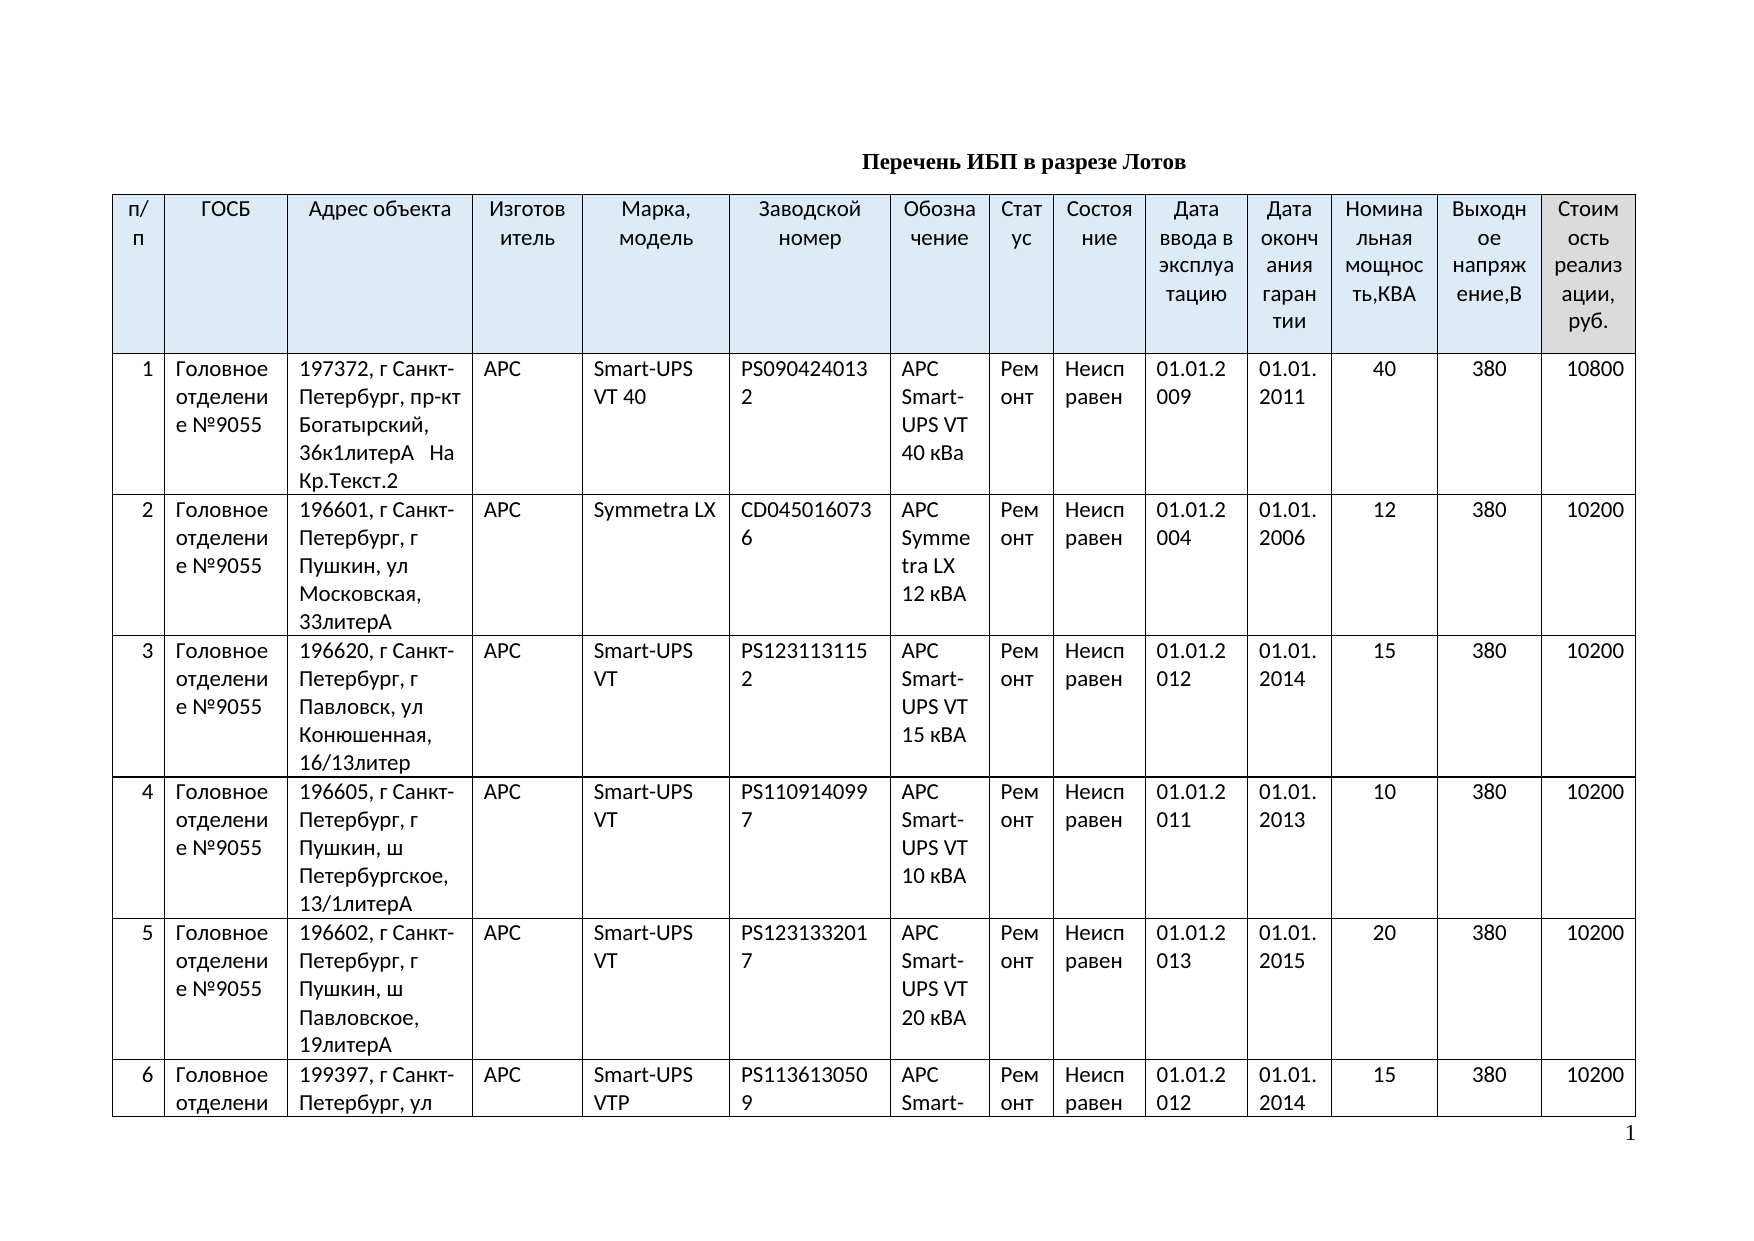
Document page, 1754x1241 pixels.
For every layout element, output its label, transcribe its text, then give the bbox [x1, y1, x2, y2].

table_header Выходное напряжение,В [1438, 195, 1541, 353]
table_cell APC [473, 919, 582, 1059]
table_cell APC [473, 1060, 582, 1116]
table_cell Головное отделение №9055 [165, 495, 287, 635]
table_cell 01.01.2011 [1248, 354, 1331, 494]
table_cell 10 [1332, 778, 1437, 917]
table_cell 380 [1438, 636, 1541, 776]
table_header Адрес объекта [288, 195, 472, 353]
table_cell 10200 [1542, 778, 1635, 917]
table_cell Неисправен [1054, 354, 1145, 494]
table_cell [891, 1060, 989, 1116]
table_cell 20 [1332, 919, 1437, 1059]
table_cell 15 [1332, 636, 1437, 776]
table_cell Ремонт [990, 495, 1053, 635]
table_cell 01.01.2014 [1248, 1060, 1331, 1116]
table_cell 01.01.2004 [1146, 495, 1247, 635]
table_header п/п [113, 195, 164, 353]
table_cell 10200 [1542, 636, 1635, 776]
table_cell PS1231131152 [730, 636, 890, 776]
table_cell АРС Symmetra LX 12 кВА [891, 495, 989, 635]
table_cell 380 [1438, 778, 1541, 917]
table_cell Smart-UPS VT 40 [583, 354, 729, 494]
table_cell 1 [113, 354, 164, 494]
table_cell 01.01.2012 [1146, 636, 1247, 776]
table_cell 01.01.2013 [1248, 778, 1331, 917]
table_cell 10800 [1542, 354, 1635, 494]
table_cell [165, 1060, 287, 1116]
table_cell 01.01.2012 [1146, 1060, 1247, 1116]
table_header Состояние [1054, 195, 1145, 353]
table_cell 15 [1332, 1060, 1437, 1116]
table_cell Ремонт [990, 919, 1053, 1059]
table_cell PS1109140997 [730, 778, 890, 917]
table_cell APC [473, 495, 582, 635]
table_cell PS1136130509 [730, 1060, 890, 1116]
table_cell 40 [1332, 354, 1437, 494]
table_cell Неисправен [1054, 919, 1145, 1059]
table_cell 380 [1438, 919, 1541, 1059]
table_cell 01.01.2011 [1146, 778, 1247, 917]
table_cell Неисправен [1054, 778, 1145, 917]
table_cell АРС Smart-UPS VT 15 кВА [891, 636, 989, 776]
table_cell APC [473, 636, 582, 776]
table_cell АРС Smart-UPS VT 40 кВа [891, 354, 989, 494]
table_cell 01.01.2006 [1248, 495, 1331, 635]
table_header ГОСБ [165, 195, 287, 353]
table_cell 01.01.2014 [1248, 636, 1331, 776]
table_header Номинальная мощность,КВА [1332, 195, 1437, 353]
table_cell Головное отделение №9055 [165, 778, 287, 917]
table_cell АРС Smart-UPS VT 10 кВА [891, 778, 989, 917]
table_cell Ремонт [990, 1060, 1053, 1116]
table_header Стоимость реализации, руб. [1542, 195, 1635, 353]
table_cell 01.01.2009 [1146, 354, 1247, 494]
table_header Дата окончания гарантии [1248, 195, 1331, 353]
table_cell APC [473, 354, 582, 494]
table_cell APC Smart-UPS VT 20 кВА [891, 919, 989, 1059]
table_header Дата ввода в эксплуатацию [1146, 195, 1247, 353]
table_cell 197372, г Санкт-Петербург, пр-кт Богатырский, 36к1литерА На Кр.Текст.2 [288, 354, 472, 494]
table_cell Ремонт [990, 354, 1053, 494]
table_cell 2 [113, 495, 164, 635]
table_cell Головное отделение №9055 [165, 636, 287, 776]
table_cell 6 [113, 1060, 164, 1116]
table_cell 4 [113, 778, 164, 917]
table_cell 196602, г Санкт-Петербург, г Пушкин, ш Павловское, 19литерА [288, 919, 472, 1059]
table_cell 5 [113, 919, 164, 1059]
table_cell 10200 [1542, 495, 1635, 635]
table_cell Головное отделение №9055 [165, 919, 287, 1059]
table_cell 196620, г Санкт-Петербург, г Павловск, ул Конюшенная, 16/13литер [288, 636, 472, 776]
table_header Статус [990, 195, 1053, 353]
table_cell 196605, г Санкт-Петербург, г Пушкин, ш Петербургское, 13/1литерА [288, 778, 472, 917]
table_cell Smart-UPS VT [583, 636, 729, 776]
table_header Марка, модель [583, 195, 729, 353]
table_cell 01.01.2013 [1146, 919, 1247, 1059]
table_cell Головное отделение №9055 [165, 354, 287, 494]
table_cell 10200 [1542, 1060, 1635, 1116]
table_cell PS0904240132 [730, 354, 890, 494]
table_cell 3 [113, 636, 164, 776]
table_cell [288, 1060, 472, 1116]
table_cell Symmetra LX [583, 495, 729, 635]
table_cell Smart-UPS VTР [583, 1060, 729, 1116]
table_cell Smart-UPS VT [583, 778, 729, 917]
text Перечень ИБП в разрезе Лотов [333, 148, 1642, 175]
table_cell 10200 [1542, 919, 1635, 1059]
table_cell APC [473, 778, 582, 917]
table_cell 12 [1332, 495, 1437, 635]
table_cell 380 [1438, 495, 1541, 635]
table_cell Ремонт [990, 636, 1053, 776]
table_cell 380 [1438, 354, 1541, 494]
table_header Заводской номер [730, 195, 890, 353]
table_cell PS1231332017 [730, 919, 890, 1059]
table_cell Неисправен [1054, 1060, 1145, 1116]
table_header Изготовитель [473, 195, 582, 353]
table_cell CD0450160736 [730, 495, 890, 635]
table_cell Неисправен [1054, 495, 1145, 635]
table_cell Неисправен [1054, 636, 1145, 776]
table_cell 01.01.2015 [1248, 919, 1331, 1059]
table_cell 196601, г Санкт-Петербург, г Пушкин, ул Московская, 33литерА [288, 495, 472, 635]
table_cell Ремонт [990, 778, 1053, 917]
table_header Обозначение [891, 195, 989, 353]
table_cell 380 [1438, 1060, 1541, 1116]
table_cell Smart-UPS VT [583, 919, 729, 1059]
